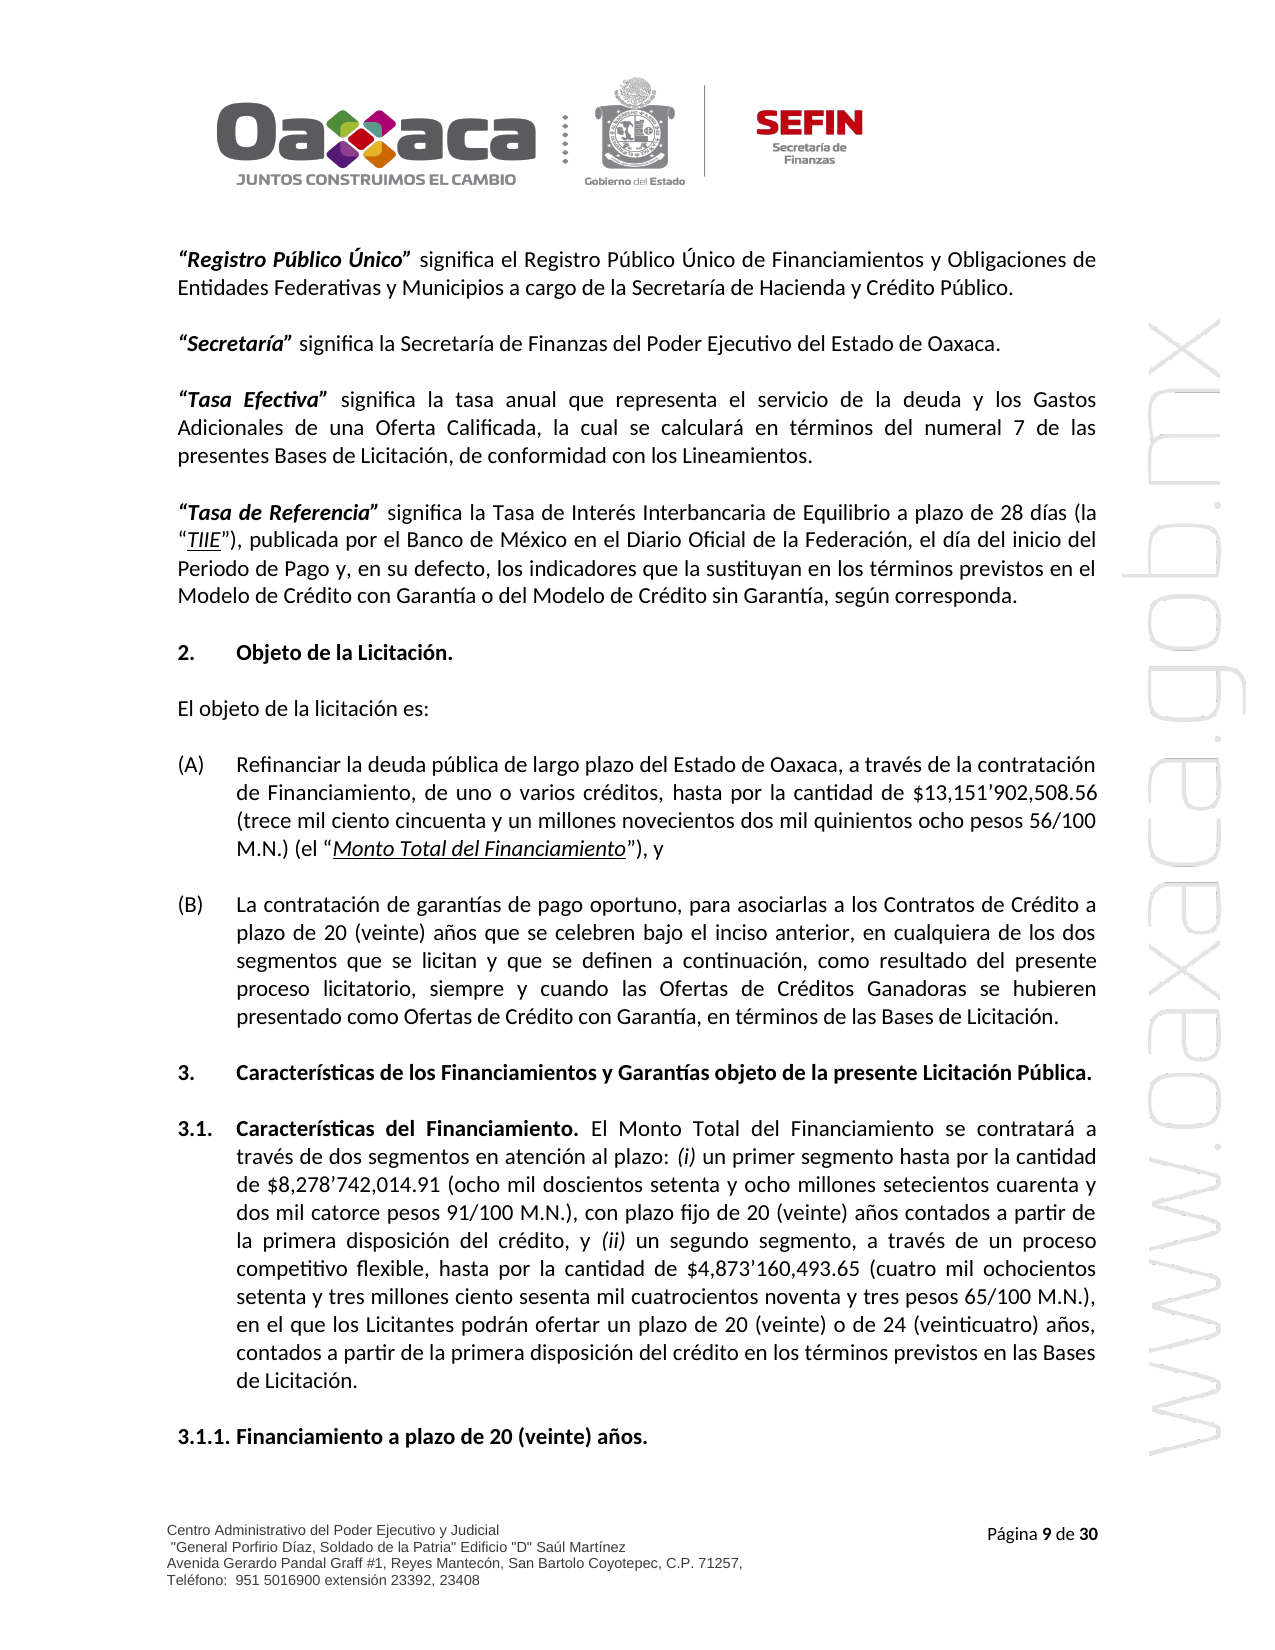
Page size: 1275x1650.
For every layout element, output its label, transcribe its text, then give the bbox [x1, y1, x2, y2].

list Financiamiento a plazo de 20 (veinte) años. [177, 1422, 1098, 1450]
list La contratación de garantías de pago oportuno, para asociarlas a los Contratos de Crédito a plazo de 20 (veinte) años que se celebren bajo el inciso anterior, en cualquiera de los dos segmentos que se licitan y que se definen a continuación, como resultado del presente proceso licitatorio, siempre y cuando las Ofertas de Créditos Ganadoras se hubieren presentado como Ofertas de Crédito con Garantía, en términos de las Bases de Licitación. [177, 890, 1098, 1030]
text 2. Objeto de la Licitación. [177, 638, 1098, 666]
text El objeto de la licitación es: [177, 694, 1098, 722]
text “Tasa Efectiva” significa la tasa anual que representa el servicio de la deuda y los Gastos Adicionales de una Oferta Calificada, la cual se calculará en términos del numeral 7 de las presentes Bases de Licitación, de conformidad con los Lineamientos. [177, 386, 1098, 469]
text “Secretaría” significa la Secretaría de Finanzas del Poder Ejecutivo del Estado de Oaxaca. [177, 329, 1098, 357]
text “Tasa de Referencia” significa la Tasa de Interés Interbancaria de Equilibrio a plazo de 28 días (la “TIIE”), publicada por el Banco de México en el Diario Oficial de la Federación, el día del inicio del Periodo de Pago y, en su defecto, los indicadores que la sustituyan en los términos previstos en el Modelo de Crédito con Garantía o del Modelo de Crédito sin Garantía, según corresponda. [177, 498, 1098, 610]
list Refinanciar la deuda pública de largo plazo del Estado de Oaxaca, a través de la contratación de Financiamiento, de uno o varios créditos, hasta por la cantidad de $13,151’902,508.56 (trece mil ciento cincuenta y un millones novecientos dos mil quinientos ocho pesos 56/100 M.N.) (el “Monto Total del Financiamiento”), y [177, 750, 1098, 862]
picture [1121, 318, 1246, 1456]
list Características de los Financiamientos y Garantías objeto de la presente Licitación Pública. [177, 1058, 1098, 1086]
text “Registro Público Único” significa el Registro Público Único de Financiamientos y Obligaciones de Entidades Federativas y Municipios a cargo de la Secretaría de Hacienda y Crédito Público. [177, 245, 1098, 301]
list Características del Financiamiento. El Monto Total del Financiamiento se contratará a través de dos segmentos en atención al plazo: (i) un primer segmento hasta por la cantidad de $8,278’742,014.91 (ocho mil doscientos setenta y ocho millones setecientos cuarenta y dos mil catorce pesos 91/100 M.N.), con plazo fijo de 20 (veinte) años contados a partir de la primera disposición del crédito, y (ii) un segundo segmento, a través de un proceso competitivo flexible, hasta por la cantidad de $4,873’160,493.65 (cuatro mil ochocientos setenta y tres millones ciento sesenta mil cuatrocientos noventa y tres pesos 65/100 M.N.), en el que los Licitantes podrán ofertar un plazo de 20 (veinte) o de 24 (veinticuatro) años, contados a partir de la primera disposición del crédito en los términos previstos en las Bases de Licitación. [177, 1114, 1098, 1394]
picture [177, 76, 872, 218]
